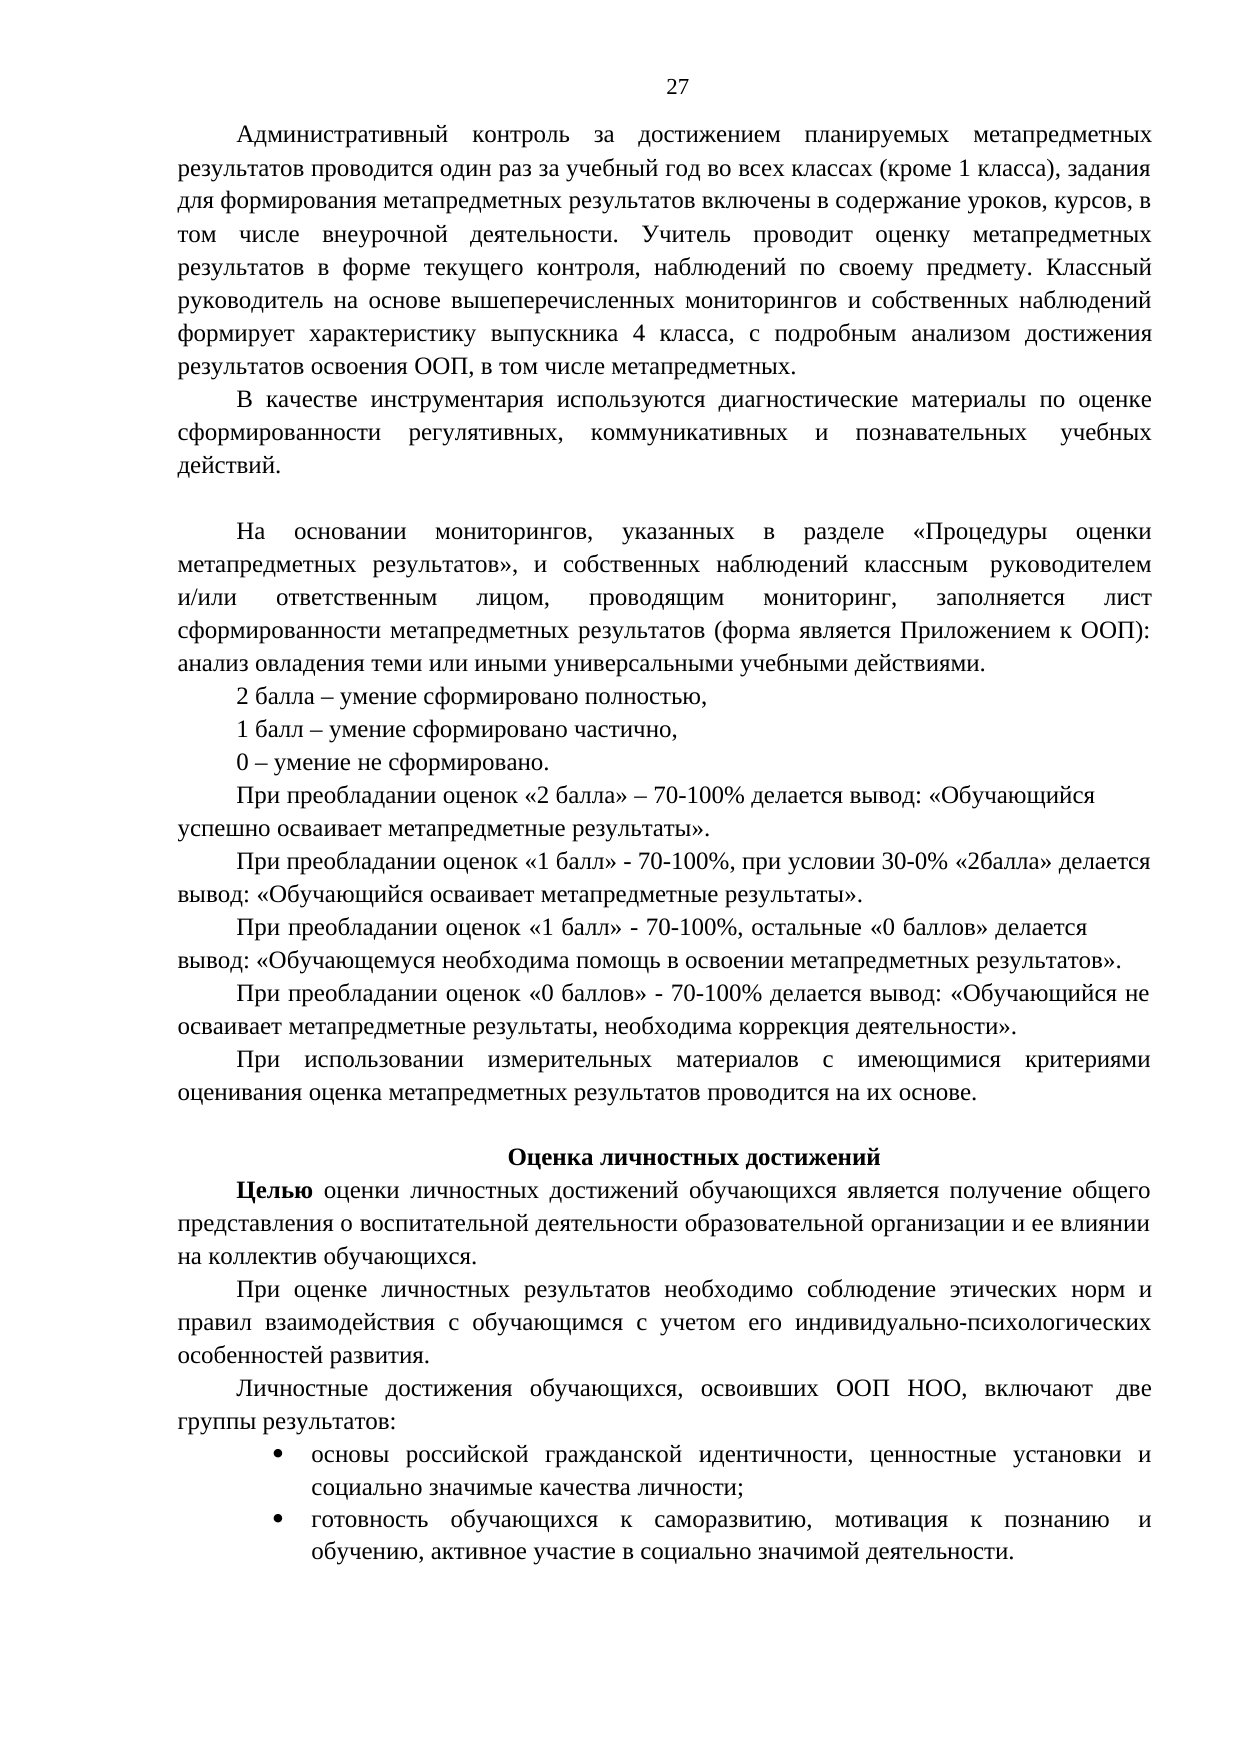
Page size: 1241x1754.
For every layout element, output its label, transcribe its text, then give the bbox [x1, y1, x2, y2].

text При оценке личностных результатов необходимо соблюдение этических норм и правил взаимодействия с обучающимся с учетом его индивидуально-психологических особенностей развития. [177, 1274, 1152, 1369]
text В качестве инструментария используются диагностические материалы по оценке сформированности регулятивных, коммуникативных и познавательных учебных действий. [177, 384, 1152, 479]
subtitle Оценка личностных достижений [507, 1142, 1176, 1171]
text На основании мониторингов, указанных в разделе «Процедуры оценки метапредметных результатов», и собственных наблюдений классным руководителем и/или ответственным лицом, проводящим мониторинг, заполняется лист сформированности метапредметных результатов (форма является Приложением к ООП): анализ овладения теми или иными универсальными учебными действиями. [177, 516, 1152, 677]
text 0 – умение не сформировано. [236, 747, 1176, 776]
text При преобладании оценок «1 балл» - 70-100%, остальные «0 баллов» делается вывод: «Обучающемуся необходима помощь в освоении метапредметных результатов». [177, 912, 1151, 974]
text Административный контроль за достижением планируемых метапредметных результатов проводится один раз за учебный год во всех классах (кроме 1 класса), задания для формирования метапредметных результатов включены в содержание уроков, курсов, в том числе внеурочной деятельности. Учитель проводит оценку метапредметных результатов в форме текущего контроля, наблюдений по своему предмету. Классный руководитель на основе вышеперечисленных мониторингов и собственных наблюдений формирует характеристику выпускника 4 класса, с подробным анализом достижения результатов освоения ООП, в том числе метапредметных. [177, 119, 1152, 379]
text При преобладании оценок «0 баллов» - 70-100% делается вывод: «Обучающийся не осваивает метапредметные результаты, необходима коррекция деятельности». [177, 978, 1176, 1040]
text При преобладании оценок «1 балл» - 70-100%, при условии 30-0% «2балла» делается вывод: «Обучающийся осваивает метапредметные результаты». [177, 846, 1176, 908]
text Целью оценки личностных достижений обучающихся является получение общего представления о воспитательной деятельности образовательной организации и ее влиянии на коллектив обучающихся. [177, 1175, 1151, 1269]
text 2 балла – умение сформировано полностью, 1 балл – умение сформировано частично, [236, 681, 708, 743]
list готовность обучающихся к саморазвитию, мотивация к познанию и обучению, активное участие в социально значимой деятельности. [274, 1504, 1151, 1565]
list основы российской гражданской идентичности, ценностные установки и социально значимые качества личности; [274, 1439, 1151, 1500]
text При использовании измерительных материалов с имеющимися критериями оценивания оценка метапредметных результатов проводится на их основе. [177, 1044, 1151, 1106]
text Личностные достижения обучающихся, освоивших ООП НОО, включают две группы результатов: [177, 1373, 1152, 1435]
text При преобладании оценок «2 балла» – 70-100% делается вывод: «Обучающийся успешно осваивает метапредметные результаты». [177, 780, 1176, 842]
